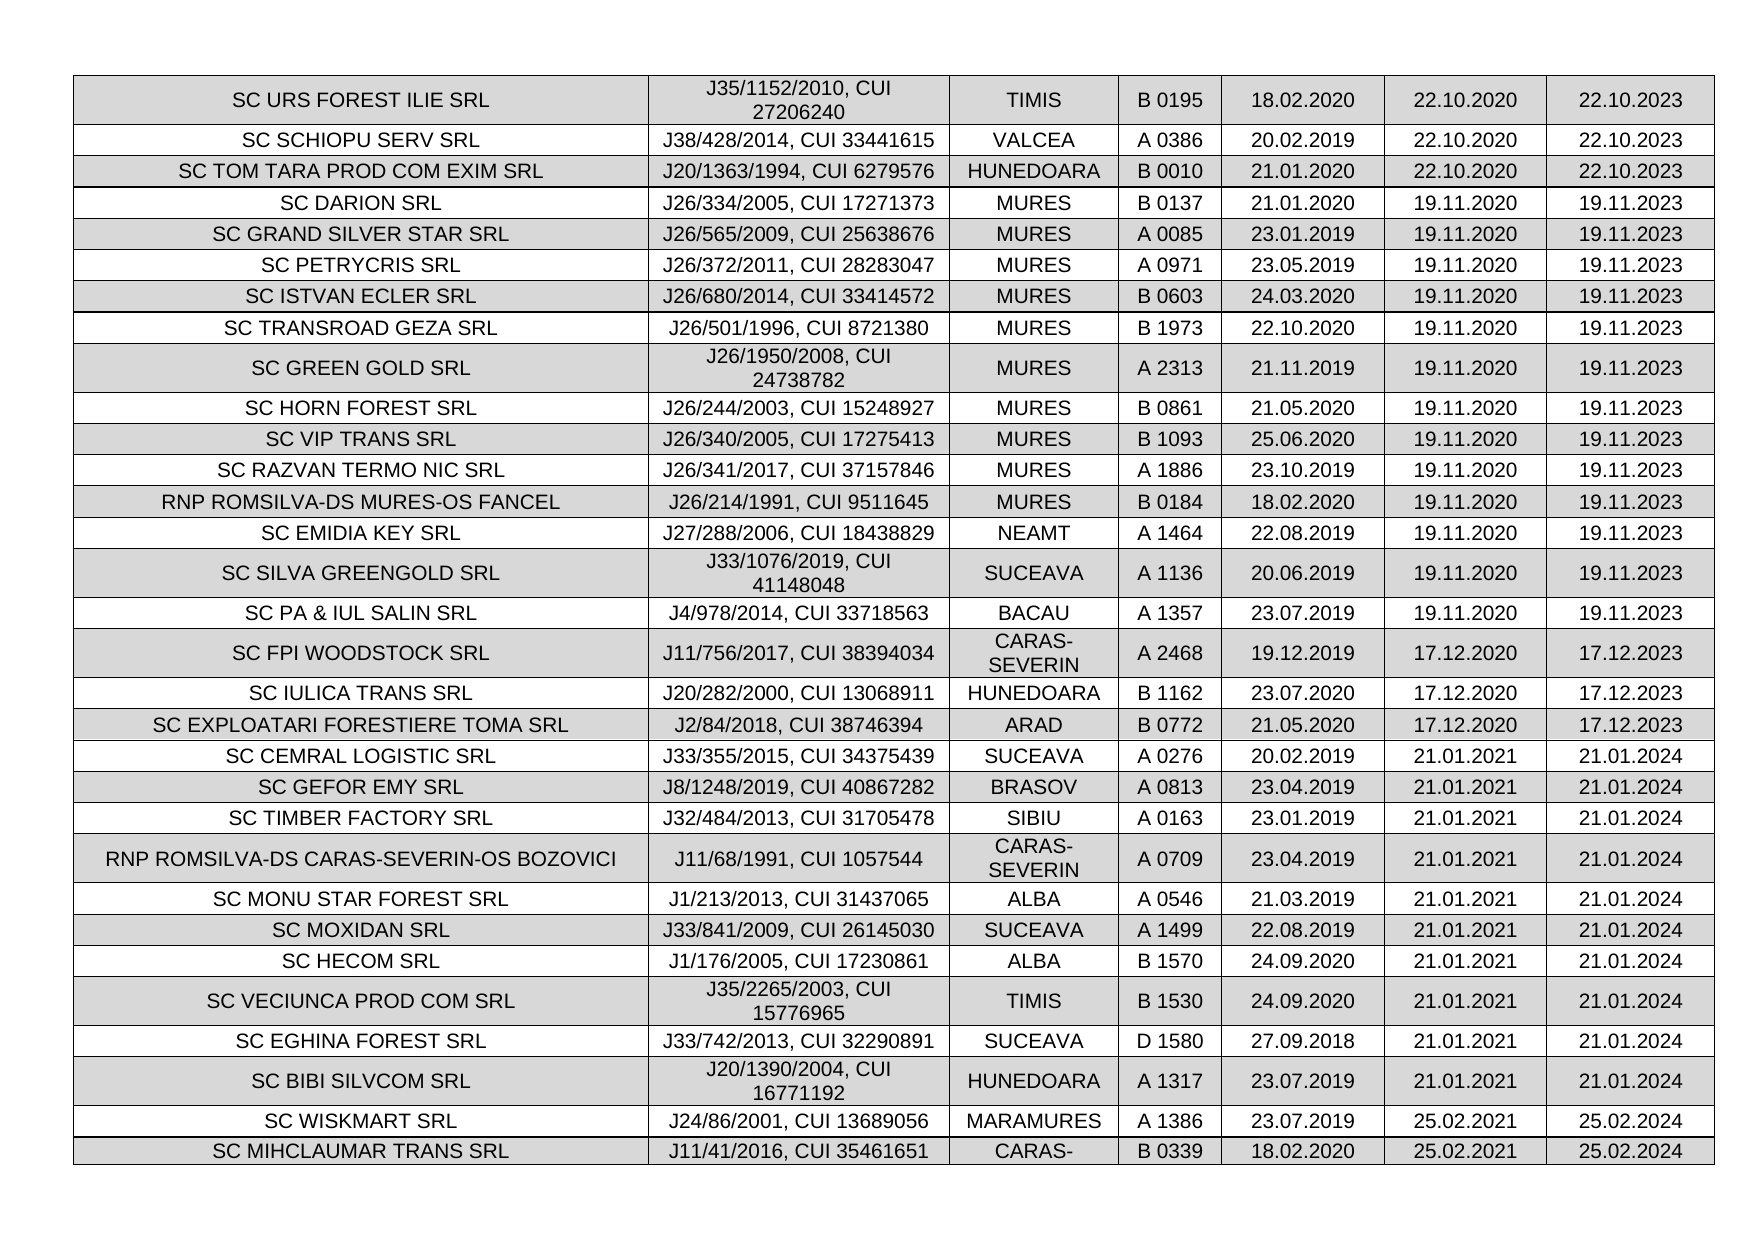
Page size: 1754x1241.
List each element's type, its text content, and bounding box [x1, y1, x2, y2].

table_cell 23.04.2019 [1222, 834, 1384, 882]
table_cell 24.09.2020 [1222, 977, 1384, 1025]
table_cell MURES [950, 313, 1118, 343]
table_cell 19.11.2023 [1547, 486, 1714, 517]
table_cell 21.01.2024 [1547, 803, 1714, 833]
table_cell A 0386 [1119, 125, 1221, 155]
table_cell B 0195 [1119, 76, 1221, 124]
table_cell MURES [950, 219, 1118, 249]
table_cell 23.01.2019 [1222, 803, 1384, 833]
table_cell 19.11.2023 [1547, 313, 1714, 343]
table_cell ALBA [950, 946, 1118, 976]
table_cell 21.01.2021 [1385, 883, 1546, 913]
table_cell J26/501/1996, CUI 8721380 [649, 313, 949, 343]
table_cell 25.02.2024 [1547, 1138, 1714, 1164]
table_cell SC BIBI SILVCOM SRL [74, 1057, 648, 1105]
table_cell J20/1363/1994, CUI 6279576 [649, 156, 949, 186]
table_cell 21.01.2021 [1385, 772, 1546, 802]
table_cell B 0137 [1119, 188, 1221, 218]
table_cell A 2468 [1119, 629, 1221, 677]
table_cell 25.06.2020 [1222, 424, 1384, 454]
table_cell 17.12.2020 [1385, 709, 1546, 739]
table_cell 23.05.2019 [1222, 250, 1384, 280]
table_cell 21.01.2021 [1385, 915, 1546, 945]
table_cell MURES [950, 344, 1118, 392]
table_cell B 0861 [1119, 393, 1221, 423]
table_cell 23.07.2019 [1222, 598, 1384, 628]
table_cell MURES [950, 424, 1118, 454]
table_cell J11/756/2017, CUI 38394034 [649, 629, 949, 677]
table_cell 23.10.2019 [1222, 455, 1384, 485]
table_cell A 0546 [1119, 883, 1221, 913]
table_cell B 1570 [1119, 946, 1221, 976]
table_cell J26/340/2005, CUI 17275413 [649, 424, 949, 454]
table_cell 23.07.2020 [1222, 678, 1384, 708]
table_cell 25.02.2021 [1385, 1138, 1546, 1164]
table_cell J33/841/2009, CUI 26145030 [649, 915, 949, 945]
table_cell SC ISTVAN ECLER SRL [74, 281, 648, 311]
table_cell 19.11.2023 [1547, 344, 1714, 392]
table_cell 22.10.2020 [1222, 313, 1384, 343]
table_cell J8/1248/2019, CUI 40867282 [649, 772, 949, 802]
table_cell A 1499 [1119, 915, 1221, 945]
table_cell 17.12.2023 [1547, 678, 1714, 708]
table_cell J26/372/2011, CUI 28283047 [649, 250, 949, 280]
table_cell 19.11.2020 [1385, 393, 1546, 423]
table_cell BACAU [950, 598, 1118, 628]
table_cell MURES [950, 281, 1118, 311]
table_cell HUNEDOARA [950, 678, 1118, 708]
table_cell ARAD [950, 709, 1118, 739]
table_cell RNP ROMSILVA-DS MURES-OS FANCEL [74, 486, 648, 517]
table_cell A 0085 [1119, 219, 1221, 249]
table_cell 21.03.2019 [1222, 883, 1384, 913]
table_cell SC EXPLOATARI FORESTIERE TOMA SRL [74, 709, 648, 739]
table_cell B 1162 [1119, 678, 1221, 708]
table_cell 22.10.2023 [1547, 76, 1714, 124]
table_cell 19.11.2020 [1385, 250, 1546, 280]
table_cell J33/742/2013, CUI 32290891 [649, 1026, 949, 1056]
table_cell A 1464 [1119, 518, 1221, 548]
table_cell VALCEA [950, 125, 1118, 155]
table_cell 21.01.2020 [1222, 156, 1384, 186]
table_cell J1/176/2005, CUI 17230861 [649, 946, 949, 976]
table_cell 25.02.2024 [1547, 1106, 1714, 1136]
table_cell MURES [950, 486, 1118, 517]
table_cell 21.01.2024 [1547, 834, 1714, 882]
table_cell 19.11.2020 [1385, 344, 1546, 392]
table_cell J26/341/2017, CUI 37157846 [649, 455, 949, 485]
table_cell 27.09.2018 [1222, 1026, 1384, 1056]
table_cell 19.11.2023 [1547, 549, 1714, 597]
table_cell SC MOXIDAN SRL [74, 915, 648, 945]
table_cell CARAS-SEVERIN [950, 1138, 1118, 1164]
table_cell 21.01.2024 [1547, 977, 1714, 1025]
table_cell B 1530 [1119, 977, 1221, 1025]
table_cell B 0339 [1119, 1138, 1221, 1164]
table_cell 17.12.2020 [1385, 629, 1546, 677]
table_cell SC PA & IUL SALIN SRL [74, 598, 648, 628]
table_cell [74, 1138, 648, 1164]
table_cell SC PETRYCRIS SRL [74, 250, 648, 280]
table_cell TIMIS [950, 76, 1118, 124]
table_cell 21.01.2021 [1385, 1026, 1546, 1056]
table_cell 23.07.2019 [1222, 1057, 1384, 1105]
table_cell 22.10.2020 [1385, 156, 1546, 186]
table_cell SIBIU [950, 803, 1118, 833]
table_cell BRASOV [950, 772, 1118, 802]
table_cell J11/68/1991, CUI 1057544 [649, 834, 949, 882]
table_cell CARAS-SEVERIN [950, 834, 1118, 882]
table_cell A 1886 [1119, 455, 1221, 485]
table_cell 21.11.2019 [1222, 344, 1384, 392]
table_cell SC HORN FOREST SRL [74, 393, 648, 423]
table_cell MURES [950, 188, 1118, 218]
table_cell 21.05.2020 [1222, 709, 1384, 739]
table_cell 19.11.2020 [1385, 455, 1546, 485]
table_cell 19.12.2019 [1222, 629, 1384, 677]
table_cell 21.05.2020 [1222, 393, 1384, 423]
table_cell 18.02.2020 [1222, 486, 1384, 517]
table_cell 19.11.2020 [1385, 281, 1546, 311]
table_cell RNP ROMSILVA-DS CARAS-SEVERIN-OS BOZOVICI [74, 834, 648, 882]
table_cell J26/1950/2008, CUI 24738782 [649, 344, 949, 392]
table_cell J26/214/1991, CUI 9511645 [649, 486, 949, 517]
table_cell SC DARION SRL [74, 188, 648, 218]
table_cell 19.11.2023 [1547, 250, 1714, 280]
table_cell A 0709 [1119, 834, 1221, 882]
table_cell A 0971 [1119, 250, 1221, 280]
table_cell J1/213/2013, CUI 31437065 [649, 883, 949, 913]
table_cell 21.01.2024 [1547, 915, 1714, 945]
table_cell J27/288/2006, CUI 18438829 [649, 518, 949, 548]
table_cell 19.11.2023 [1547, 424, 1714, 454]
table_cell 25.02.2021 [1385, 1106, 1546, 1136]
table_cell 18.02.2020 [1222, 76, 1384, 124]
table_cell 22.10.2020 [1385, 76, 1546, 124]
table_cell A 1357 [1119, 598, 1221, 628]
table_cell A 0276 [1119, 741, 1221, 771]
table_cell 21.01.2024 [1547, 946, 1714, 976]
table_cell SUCEAVA [950, 915, 1118, 945]
table_cell 17.12.2023 [1547, 629, 1714, 677]
table_cell SC VIP TRANS SRL [74, 424, 648, 454]
table_cell A 0163 [1119, 803, 1221, 833]
table_cell J24/86/2001, CUI 13689056 [649, 1106, 949, 1136]
table_cell A 1136 [1119, 549, 1221, 597]
table_cell B 1093 [1119, 424, 1221, 454]
table_cell J26/680/2014, CUI 33414572 [649, 281, 949, 311]
table_cell A 0813 [1119, 772, 1221, 802]
table_cell SC GEFOR EMY SRL [74, 772, 648, 802]
table_cell 21.01.2024 [1547, 741, 1714, 771]
table_cell J20/282/2000, CUI 13068911 [649, 678, 949, 708]
table_cell 22.10.2020 [1385, 125, 1546, 155]
table_cell 20.06.2019 [1222, 549, 1384, 597]
table_cell A 1386 [1119, 1106, 1221, 1136]
table_cell 19.11.2023 [1547, 188, 1714, 218]
table_cell J32/484/2013, CUI 31705478 [649, 803, 949, 833]
table_cell 17.12.2020 [1385, 678, 1546, 708]
table_cell J35/1152/2010, CUI 27206240 [649, 76, 949, 124]
table_cell 21.01.2021 [1385, 803, 1546, 833]
table_cell 19.11.2020 [1385, 518, 1546, 548]
table_cell NEAMT [950, 518, 1118, 548]
table_cell B 0184 [1119, 486, 1221, 517]
table_cell B 0010 [1119, 156, 1221, 186]
table_cell SC URS FOREST ILIE SRL [74, 76, 648, 124]
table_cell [649, 1138, 949, 1164]
table_cell B 0603 [1119, 281, 1221, 311]
table_cell J35/2265/2003, CUI 15776965 [649, 977, 949, 1025]
table_cell J38/428/2014, CUI 33441615 [649, 125, 949, 155]
table_cell ALBA [950, 883, 1118, 913]
table_cell 21.01.2024 [1547, 1026, 1714, 1056]
table_cell 21.01.2021 [1385, 977, 1546, 1025]
table_cell B 0772 [1119, 709, 1221, 739]
table_cell 19.11.2020 [1385, 486, 1546, 517]
table_cell HUNEDOARA [950, 1057, 1118, 1105]
table_cell MURES [950, 455, 1118, 485]
table_cell MARAMURES [950, 1106, 1118, 1136]
table_cell 19.11.2020 [1385, 598, 1546, 628]
table_cell SC TIMBER FACTORY SRL [74, 803, 648, 833]
table_cell 17.12.2023 [1547, 709, 1714, 739]
table_cell 21.01.2021 [1385, 834, 1546, 882]
table_cell SC IULICA TRANS SRL [74, 678, 648, 708]
table_cell 19.11.2020 [1385, 549, 1546, 597]
table_cell B 1973 [1119, 313, 1221, 343]
table_cell SUCEAVA [950, 549, 1118, 597]
table_cell 19.11.2023 [1547, 219, 1714, 249]
table_cell J26/244/2003, CUI 15248927 [649, 393, 949, 423]
table_cell 19.11.2023 [1547, 598, 1714, 628]
table_cell 21.01.2021 [1385, 946, 1546, 976]
table_cell SC WISKMART SRL [74, 1106, 648, 1136]
table_cell SC TOM TARA PROD COM EXIM SRL [74, 156, 648, 186]
table_cell 23.07.2019 [1222, 1106, 1384, 1136]
table_cell SC GREEN GOLD SRL [74, 344, 648, 392]
table_cell 22.10.2023 [1547, 156, 1714, 186]
table_cell J33/1076/2019, CUI 41148048 [649, 549, 949, 597]
table_cell 23.01.2019 [1222, 219, 1384, 249]
table_cell 23.04.2019 [1222, 772, 1384, 802]
table_cell 19.11.2020 [1385, 219, 1546, 249]
table_cell TIMIS [950, 977, 1118, 1025]
table_cell 19.11.2020 [1385, 188, 1546, 218]
table_cell 19.11.2023 [1547, 281, 1714, 311]
table_cell MURES [950, 250, 1118, 280]
table_cell J33/355/2015, CUI 34375439 [649, 741, 949, 771]
table_cell D 1580 [1119, 1026, 1221, 1056]
table_cell SC GRAND SILVER STAR SRL [74, 219, 648, 249]
table_cell SC SCHIOPU SERV SRL [74, 125, 648, 155]
table_cell 21.01.2021 [1385, 1057, 1546, 1105]
table_cell SC TRANSROAD GEZA SRL [74, 313, 648, 343]
table_cell 21.01.2020 [1222, 188, 1384, 218]
table_cell 21.01.2024 [1547, 883, 1714, 913]
table_cell A 2313 [1119, 344, 1221, 392]
table_cell 21.01.2021 [1385, 741, 1546, 771]
table_cell 22.08.2019 [1222, 518, 1384, 548]
table_cell 24.09.2020 [1222, 946, 1384, 976]
table_cell J26/334/2005, CUI 17271373 [649, 188, 949, 218]
table_cell 19.11.2020 [1385, 313, 1546, 343]
table_cell 19.11.2023 [1547, 393, 1714, 423]
table_cell SC EGHINA FOREST SRL [74, 1026, 648, 1056]
table_cell J2/84/2018, CUI 38746394 [649, 709, 949, 739]
table_cell SUCEAVA [950, 741, 1118, 771]
table_cell SC CEMRAL LOGISTIC SRL [74, 741, 648, 771]
table_cell SC RAZVAN TERMO NIC SRL [74, 455, 648, 485]
table_cell SC MONU STAR FOREST SRL [74, 883, 648, 913]
table_cell MURES [950, 393, 1118, 423]
table_cell J4/978/2014, CUI 33718563 [649, 598, 949, 628]
table_cell 22.08.2019 [1222, 915, 1384, 945]
table_cell 21.01.2024 [1547, 1057, 1714, 1105]
table_cell 20.02.2019 [1222, 741, 1384, 771]
table_cell 21.01.2024 [1547, 772, 1714, 802]
table_cell 24.03.2020 [1222, 281, 1384, 311]
table_cell 19.11.2020 [1385, 424, 1546, 454]
table_cell SC SILVA GREENGOLD SRL [74, 549, 648, 597]
table_cell SC HECOM SRL [74, 946, 648, 976]
table_cell J26/565/2009, CUI 25638676 [649, 219, 949, 249]
table_cell 20.02.2019 [1222, 125, 1384, 155]
table_cell 19.11.2023 [1547, 455, 1714, 485]
table_cell 19.11.2023 [1547, 518, 1714, 548]
table_cell J20/1390/2004, CUI 16771192 [649, 1057, 949, 1105]
table_cell SUCEAVA [950, 1026, 1118, 1056]
table_cell SC FPI WOODSTOCK SRL [74, 629, 648, 677]
table_cell SC EMIDIA KEY SRL [74, 518, 648, 548]
table_cell 22.10.2023 [1547, 125, 1714, 155]
table_cell CARAS-SEVERIN [950, 629, 1118, 677]
table_cell HUNEDOARA [950, 156, 1118, 186]
table_cell A 1317 [1119, 1057, 1221, 1105]
table_cell 18.02.2020 [1222, 1138, 1384, 1164]
table_cell SC VECIUNCA PROD COM SRL [74, 977, 648, 1025]
